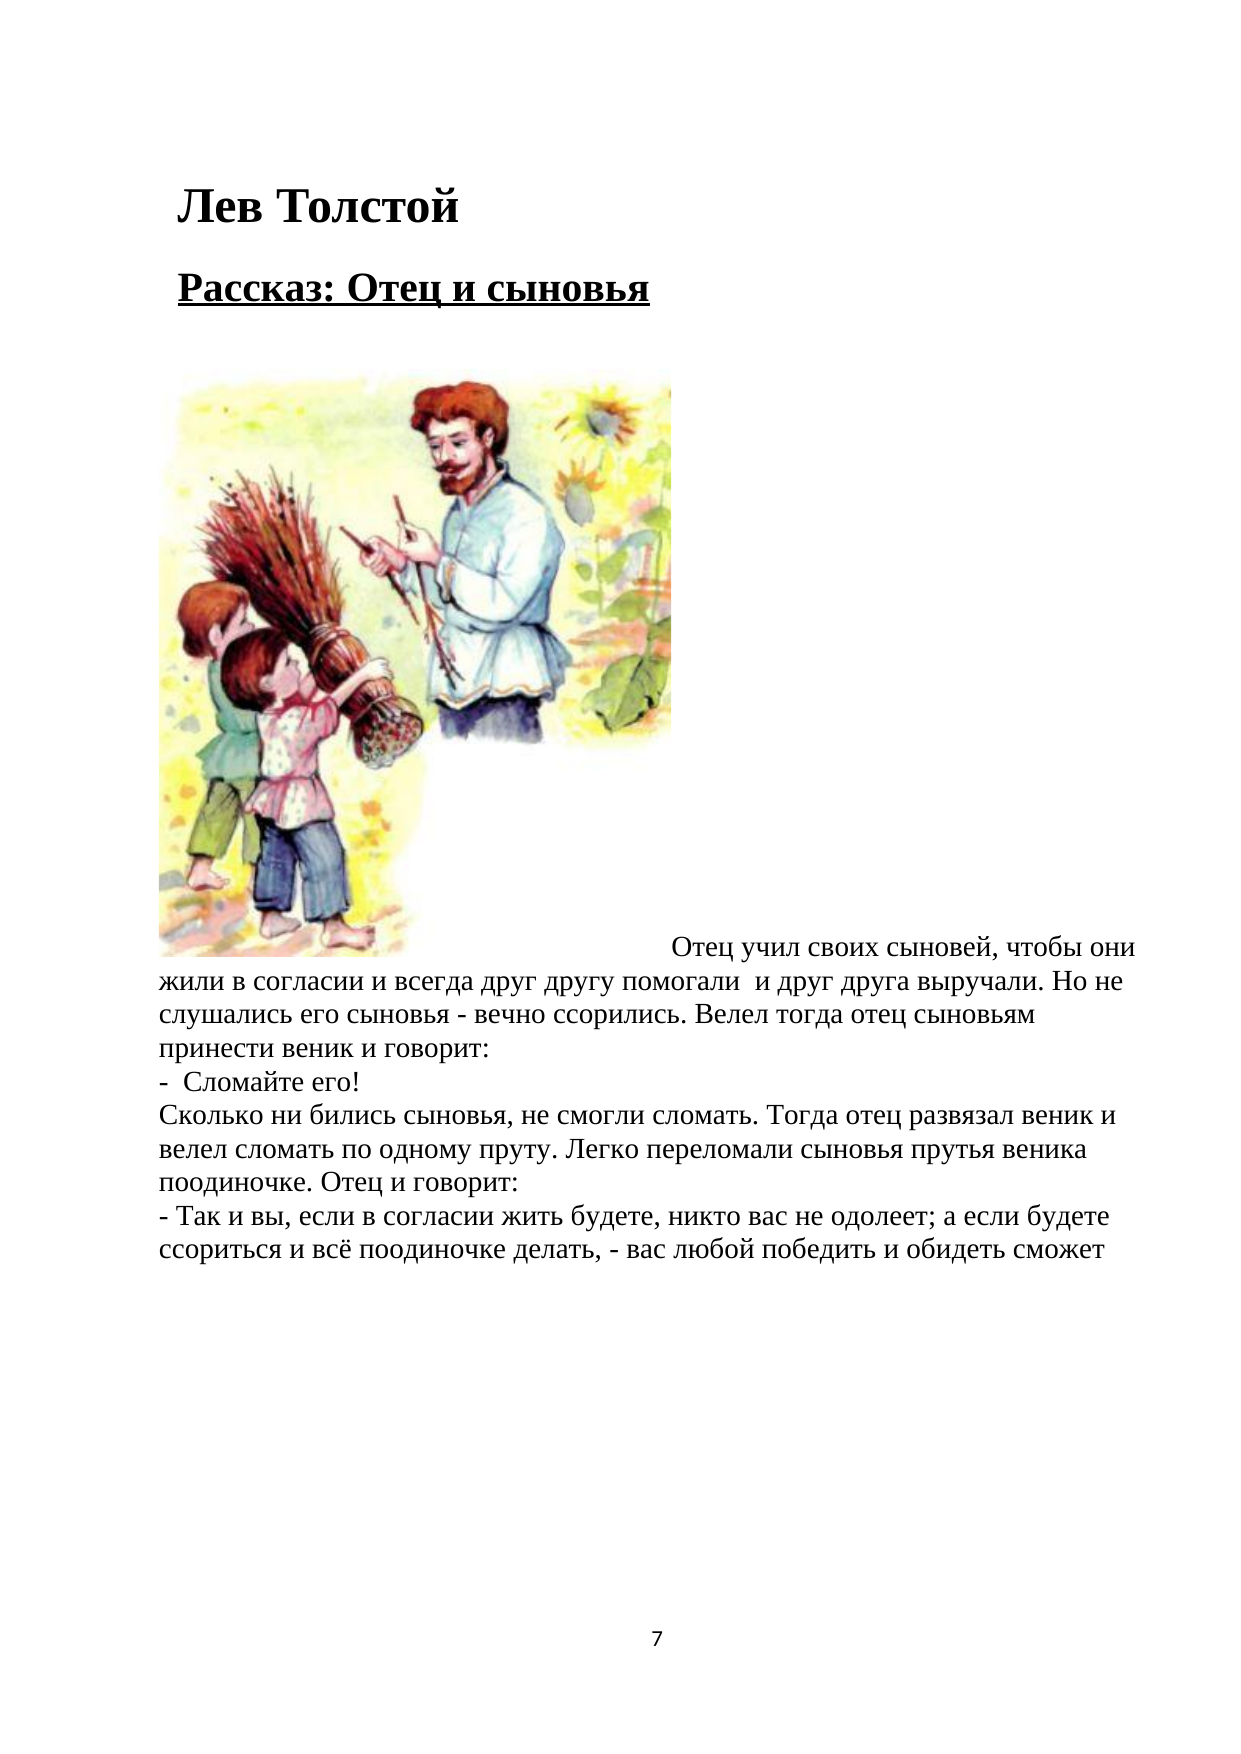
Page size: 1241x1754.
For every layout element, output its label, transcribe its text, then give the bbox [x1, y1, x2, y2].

text Рассказ: Отец и сыновья [177, 262, 1137, 310]
picture [158, 369, 672, 957]
text Лев Толстой [177, 175, 1137, 233]
table_header Отец учил своих сыновей, чтобы они жили в согласии и всегда друг другу помогали и друг друга выручали. Но не слушались его сыновья - вечно ссорились. Велел тогда отец сыновьям принести веник и говорит: - Сломайте его! Сколько ни бились сыновья, не смогли сломать. Тогда отец развязал веник и велел сломать по одному пруту. Легко переломали сыновья прутья веника поодиночке. Отец и говорит: - Так и вы, если в согласии жить будете, никто вас не одолеет; а если будете ссориться и всё поодиночке делать, - вас любой победить и обидеть сможет [157, 368, 1157, 1267]
